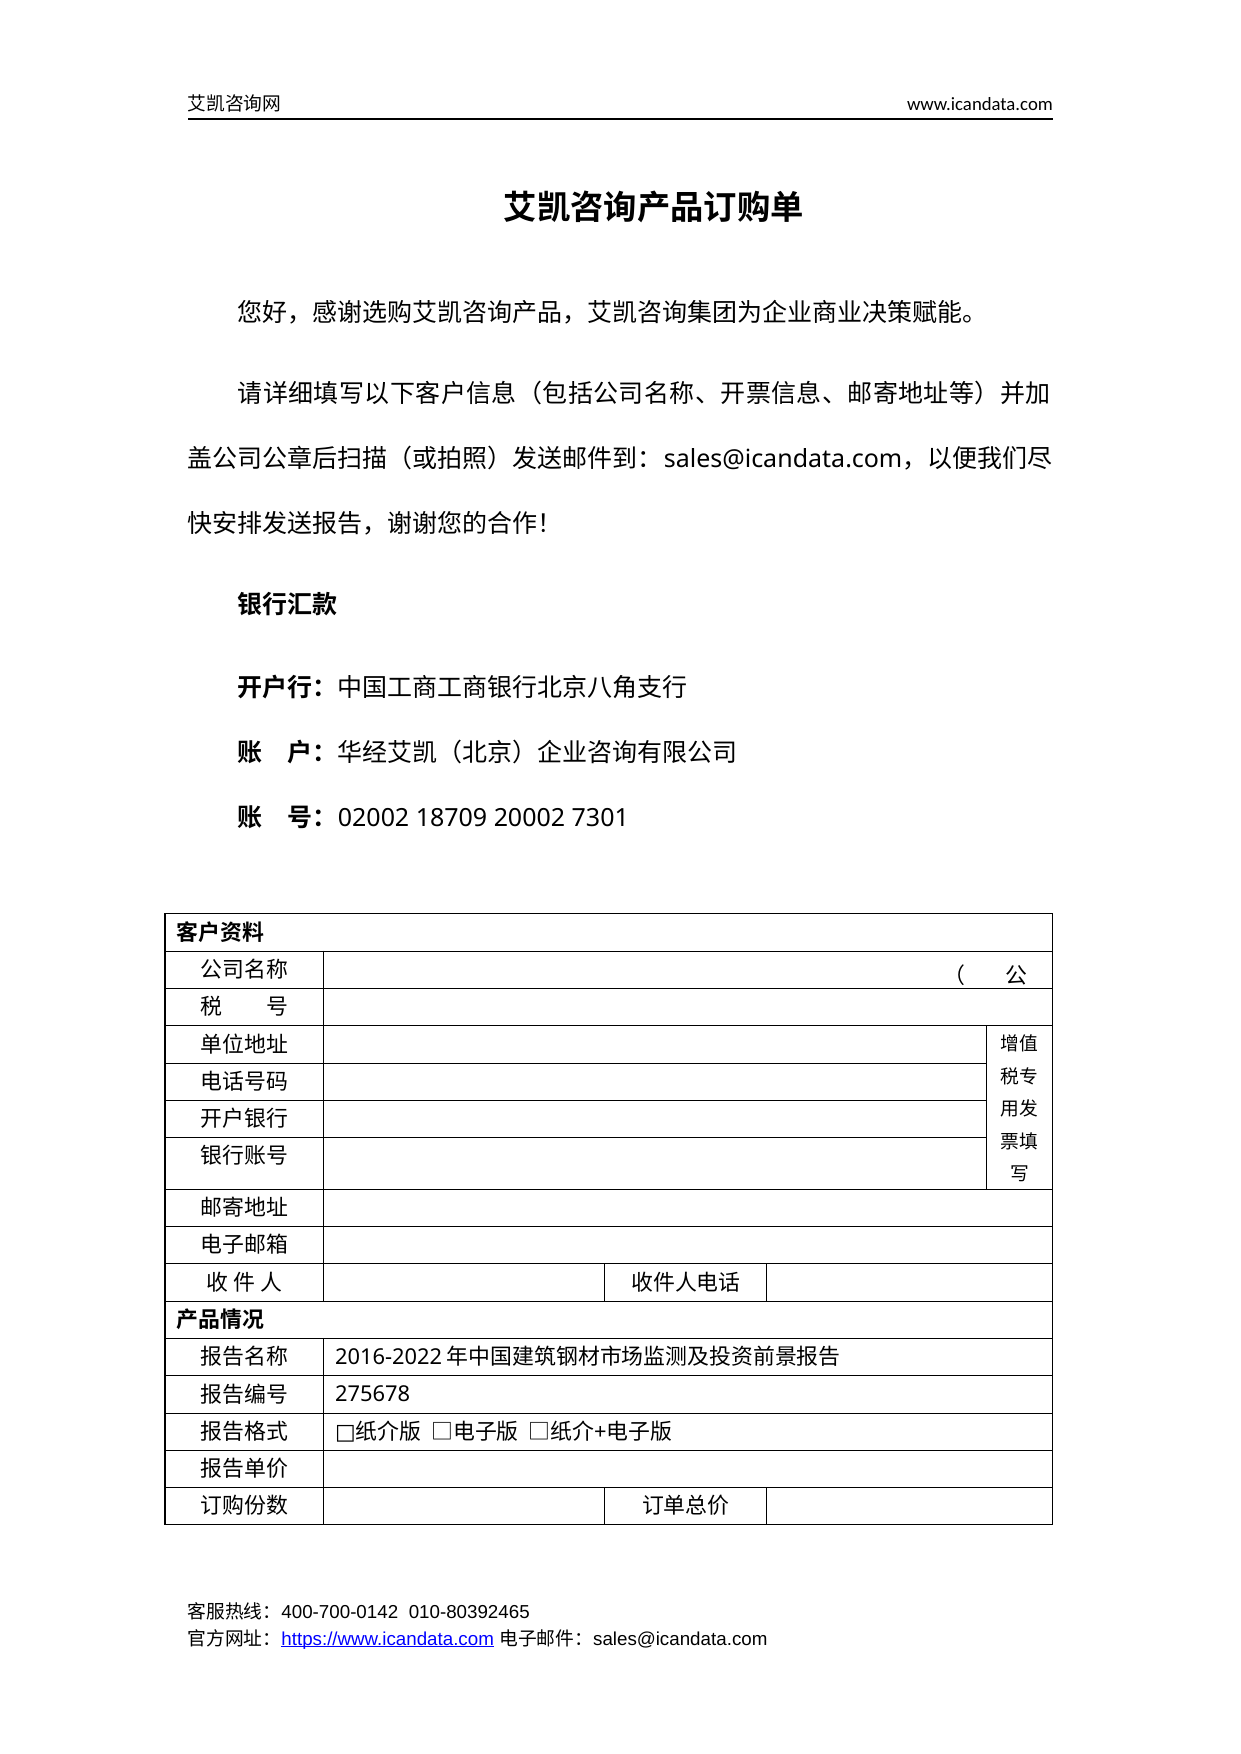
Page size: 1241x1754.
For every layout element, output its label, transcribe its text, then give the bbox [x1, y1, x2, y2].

table_cell 2016-2022年中国建筑钢材市场监测及投资前景报告 [324, 1339, 1052, 1375]
table_cell 银行账号 [166, 1138, 323, 1189]
table_cell 邮寄地址 [166, 1190, 323, 1226]
table_cell 报告单价 [166, 1451, 323, 1487]
table_cell 税 号 [166, 989, 323, 1025]
table_header 客户资料 [166, 914, 1052, 951]
table_cell [324, 1227, 1052, 1263]
table_cell [324, 1264, 604, 1301]
table_cell [324, 1026, 986, 1062]
text 账 号：02002 18709 20002 7301 [187, 783, 1053, 848]
table_cell 产品情况 [166, 1302, 1052, 1338]
table_cell [324, 952, 1052, 988]
table_cell 公司名称 [166, 952, 323, 988]
table_cell 开户银行 [166, 1101, 323, 1137]
table_cell [324, 1064, 986, 1100]
table_cell 收件人电话 [605, 1264, 766, 1301]
text 艾凯咨询产品订购单 [187, 172, 1053, 237]
table_cell [324, 1488, 604, 1524]
table_cell [324, 1190, 1052, 1226]
table_cell 报告名称 [166, 1339, 323, 1375]
table_cell [767, 1264, 1052, 1301]
text 银行汇款 [187, 570, 1053, 635]
table_cell 电子邮箱 [166, 1227, 323, 1263]
text 账 户：华经艾凯（北京）企业咨询有限公司 [187, 718, 1053, 783]
table_cell [324, 1451, 1052, 1487]
table_cell [324, 989, 1052, 1025]
table_cell 电话号码 [166, 1064, 323, 1100]
table_cell [324, 1101, 986, 1137]
table_cell 报告格式 [166, 1414, 323, 1450]
table_cell □纸介版 □电子版 □纸介+电子版 [324, 1414, 1052, 1450]
table_cell 报告编号 [166, 1376, 323, 1412]
table_cell [324, 1138, 986, 1189]
table_cell 订购份数 [166, 1488, 323, 1524]
table_cell [767, 1488, 1052, 1524]
table_cell 275678 [324, 1376, 1052, 1412]
text 开户行：中国工商工商银行北京八角支行 [187, 653, 1053, 718]
text 您好，感谢选购艾凯咨询产品，艾凯咨询集团为企业商业决策赋能。 [187, 278, 1053, 343]
table_cell 增值税专用发票填写 [987, 1026, 1052, 1189]
table_cell 订单总价 [605, 1488, 766, 1524]
text 请详细填写以下客户信息（包括公司名称、开票信息、邮寄地址等）并加盖公司公章后扫描（或拍照）发送邮件到：sales@icandata.com，以便我们尽快安排发送报告，谢谢您的合作！ [187, 359, 1053, 554]
table_cell 收 件 人 [166, 1264, 323, 1301]
table_cell 单位地址 [166, 1026, 323, 1062]
